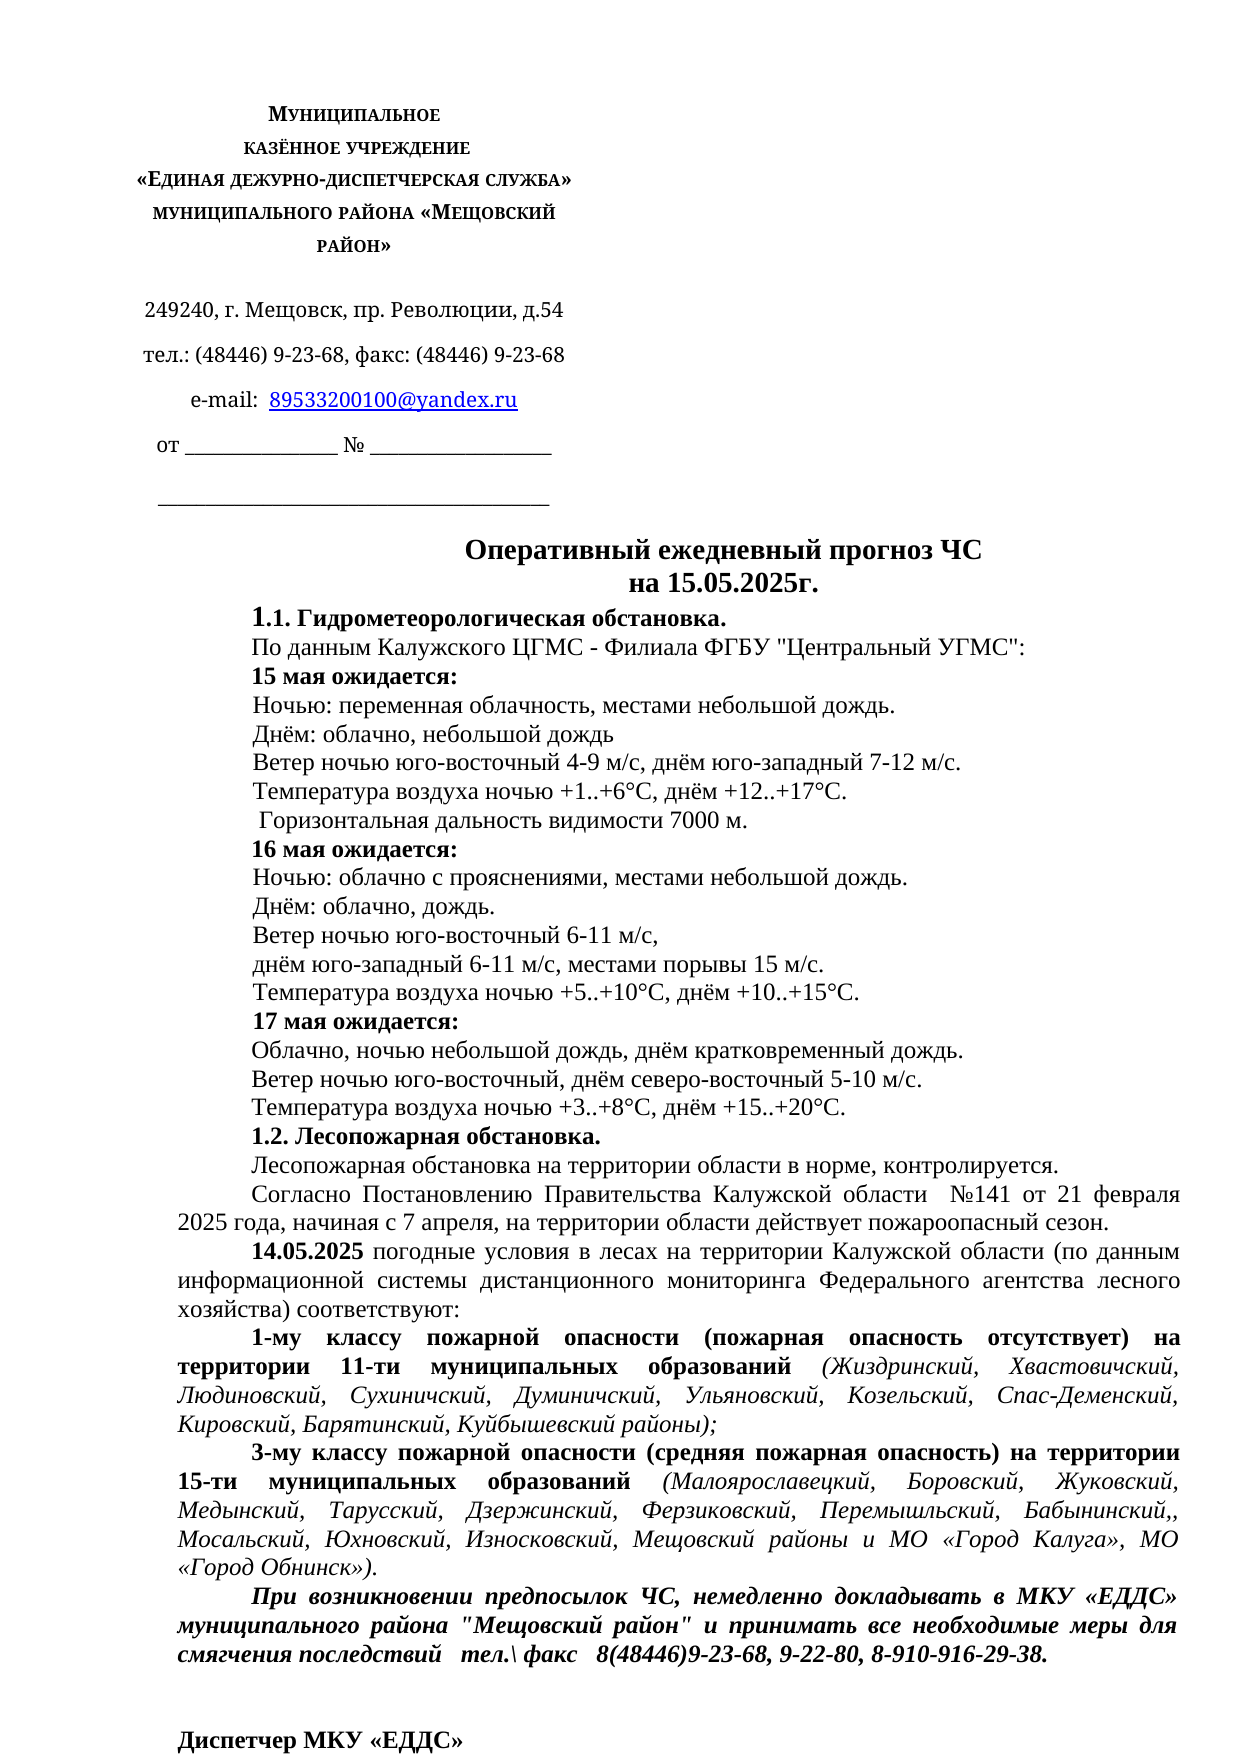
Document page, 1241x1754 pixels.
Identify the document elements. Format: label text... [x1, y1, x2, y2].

text Диспетчер МКУ «ЕДДС» [177, 1725, 1181, 1754]
text 1.1. Гидрометеорологическая обстановка. [177, 599, 1181, 632]
text Согласно Постановлению Правительства Калужской области №141 от 21 февраля 2025 года, начиная с 7 апреля, на территории области действует пожароопасный сезон. [177, 1179, 1181, 1236]
text Ветер ночью юго-восточный, днём северо-восточный 5-10 м/с. [177, 1064, 1181, 1092]
text Ветер ночью юго-восточный 4-9 м/с, днём юго-западный 7-12 м/с. [177, 747, 1181, 776]
text 1-му классу пожарной опасности (пожарная опасность отсутствует) на территории 11-ти муниципальных образований (Жиздринский, Хвастовичский, Людиновский, Сухиничский, Думиничский, Ульяновский, Козельский, Спас-Деменский, Кировский, Барятинский, Куйбышевский районы); [177, 1322, 1181, 1437]
text Ночью: облачно с прояснениями, местами небольшой дождь. [177, 862, 1181, 891]
text 17 мая ожидается: [177, 1006, 1181, 1035]
text 14.05.2025 погодные условия в лесах на территории Калужской области (по данным информационной системы дистанционного мониторинга Федерального агентства лесного хозяйства) соответствуют: [177, 1236, 1181, 1322]
text днём юго-западный 6-11 м/с, местами порывы 15 м/с. [177, 949, 1181, 977]
text Днём: облачно, дождь. [177, 891, 1181, 920]
text Ветер ночью юго-восточный 6-11 м/с, [177, 920, 1181, 949]
text Температура воздуха ночью +5..+10°С, днём +10..+15°С. [177, 977, 1181, 1006]
text Лесопожарная обстановка на территории области в норме, контролируется. [177, 1150, 1181, 1179]
text 15 мая ожидается: [177, 661, 1181, 690]
text Днём: облачно, небольшой дождь [177, 719, 1181, 747]
text По данным Калужского ЦГМС - Филиала ФГБУ "Центральный УГМС": [177, 632, 1181, 661]
text Горизонтальная дальность видимости 7000 м. [177, 805, 1181, 834]
text 3-му классу пожарной опасности (средняя пожарная опасность) на территории 15-ти муниципальных образований (Малоярославецкий, Боровский, Жуковский, Медынский, Тарусский, Дзержинский, Ферзиковский, Перемышльский, Бабынинский,, Мосальский, Юхновский, Износковский, Мещовский районы и МО «Город Калуга», МО «Город Обнинск»). [177, 1437, 1181, 1581]
text на 15.05.2025г. [177, 565, 1196, 599]
text Ночью: переменная облачность, местами небольшой дождь. [177, 690, 1181, 719]
text 16 мая ожидается: [177, 834, 1181, 862]
text При возникновении предпосылок ЧС, немедленно докладывать в МКУ «ЕДДС» муниципального района "Мещовский район" и принимать все необходимые меры для смягчения последствий тел.\ факс 8(48446)9-23-68, 9-22-80, 8-910-916-29-38. [177, 1581, 1181, 1667]
text 1.2. Лесопожарная обстановка. [177, 1121, 1181, 1150]
text Облачно, ночью небольшой дождь, днём кратковременный дождь. [177, 1035, 1181, 1064]
text Оперативный ежедневный прогноз ЧС [177, 532, 1196, 565]
text Температура воздуха ночью +1..+6°С, днём +12..+17°С. [177, 776, 1181, 805]
text Температура воздуха ночью +3..+8°С, днём +15..+20°С. [177, 1092, 1181, 1121]
